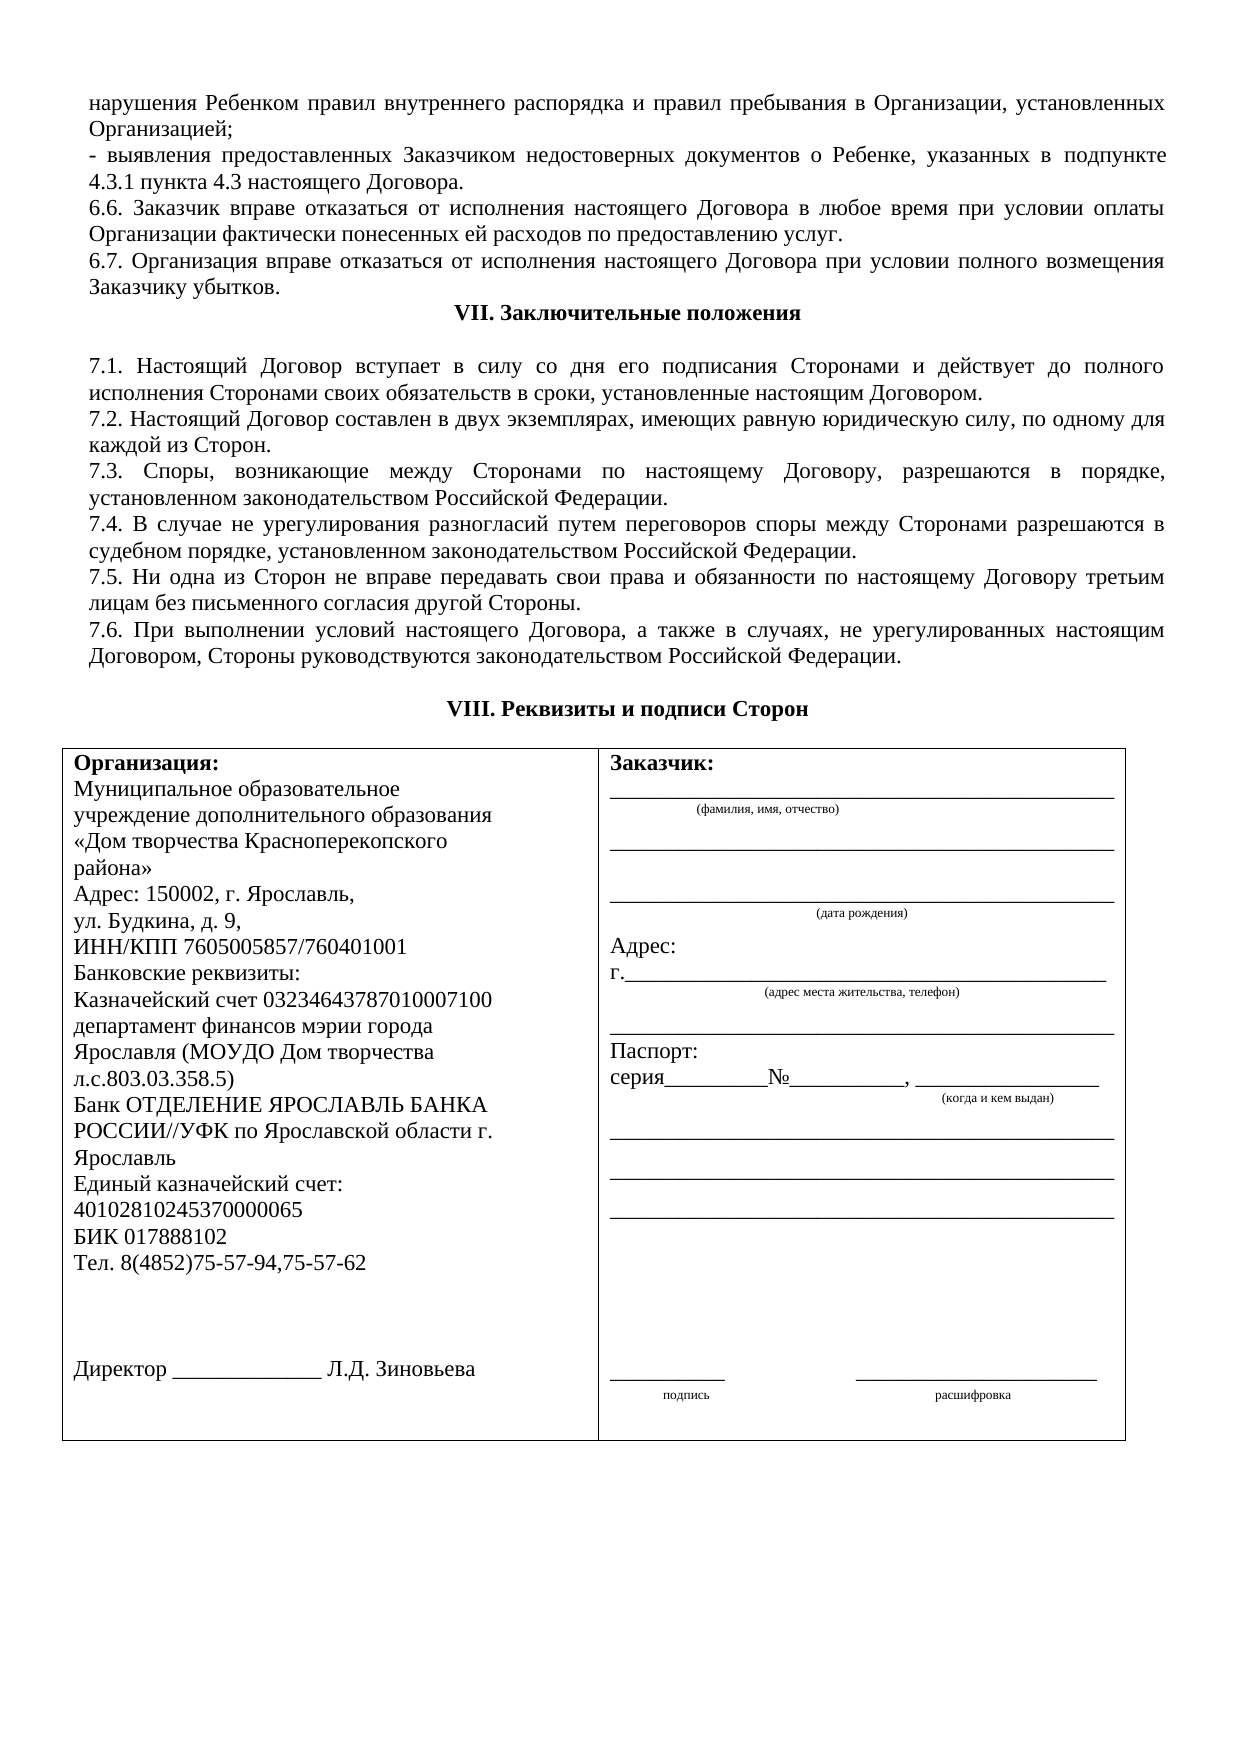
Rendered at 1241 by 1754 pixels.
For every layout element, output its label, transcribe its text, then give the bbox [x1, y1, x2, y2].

text 6.6. Заказчик вправе отказаться от исполнения настоящего Договора в любое время при условии оплаты Организации фактически понесенных ей расходов по предоставлению услуг. [89, 194, 1167, 247]
text 7.5. Ни одна из Сторон не вправе передавать свои права и обязанности по настоящему Договору третьим лицам без письменного согласия другой Стороны. [89, 563, 1167, 616]
text - выявления предоставленных Заказчиком недостоверных документов о Ребенке, указанных в подпункте 4.3.1 пункта 4.3 настоящего Договора. [89, 141, 1167, 194]
table_header Организация: Муниципальное образовательное учреждение дополнительного образования «Дом творчества Красноперекопского района» Адрес: 150002, г. Ярославль, ул. Будкина, д. 9, ИНН/КПП 7605005857/760401001 Банковские реквизиты: Казначейский счет 03234643787010007100 департамент финансов мэрии города Ярославля (МОУДО Дом творчества л.с.803.03.358.5) Банк ОТДЕЛЕНИЕ ЯРОСЛАВЛЬ БАНКА РОССИИ//УФК по Ярославской области г. Ярославль Единый казначейский счет: 40102810245370000065 БИК 017888102 Тел. 8(4852)75-57-94,75-57-62 Директор _____________ Л.Д. Зиновьева [63, 749, 598, 1440]
text 7.3. Споры, возникающие между Сторонами по настоящему Договору, разрешаются в порядке, установленном законодательством Российской Федерации. [89, 458, 1167, 510]
text 7.1. Настоящий Договор вступает в силу со дня его подписания Сторонами и действует до полного исполнения Сторонами своих обязательств в сроки, установленные настоящим Договором. [89, 352, 1167, 405]
text 7.6. При выполнении условий настоящего Договора, а также в случаях, не урегулированных настоящим Договором, Стороны руководствуются законодательством Российской Федерации. [89, 616, 1167, 668]
text VII. Заключительные положения [89, 299, 1167, 326]
text 6.7. Организация вправе отказаться от исполнения настоящего Договора при условии полного возмещения Заказчику убытков. [89, 247, 1167, 299]
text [89, 89, 1167, 141]
table_header Заказчик: ____________________________________________ (фамилия, имя, отчество) ____________________________________________ ____________________________________________ (дата рождения) Адрес: г.__________________________________________ (адрес места жительства, телефон) ____________________________________________ Паспорт: серия_________№__________, ________________ (когда и кем выдан) ____________________________________________ ____________________________________________ ____________________________________________ __________ _____________________ подпись расшифровка [599, 749, 1125, 1440]
text 7.4. В случае не урегулирования разногласий путем переговоров споры между Сторонами разрешаются в судебном порядке, установленном законодательством Российской Федерации. [89, 510, 1167, 563]
text 7.2. Настоящий Договор составлен в двух экземплярах, имеющих равную юридическую силу, по одному для каждой из Сторон. [89, 405, 1167, 458]
text VIII. Реквизиты и подписи Сторон [89, 695, 1167, 721]
